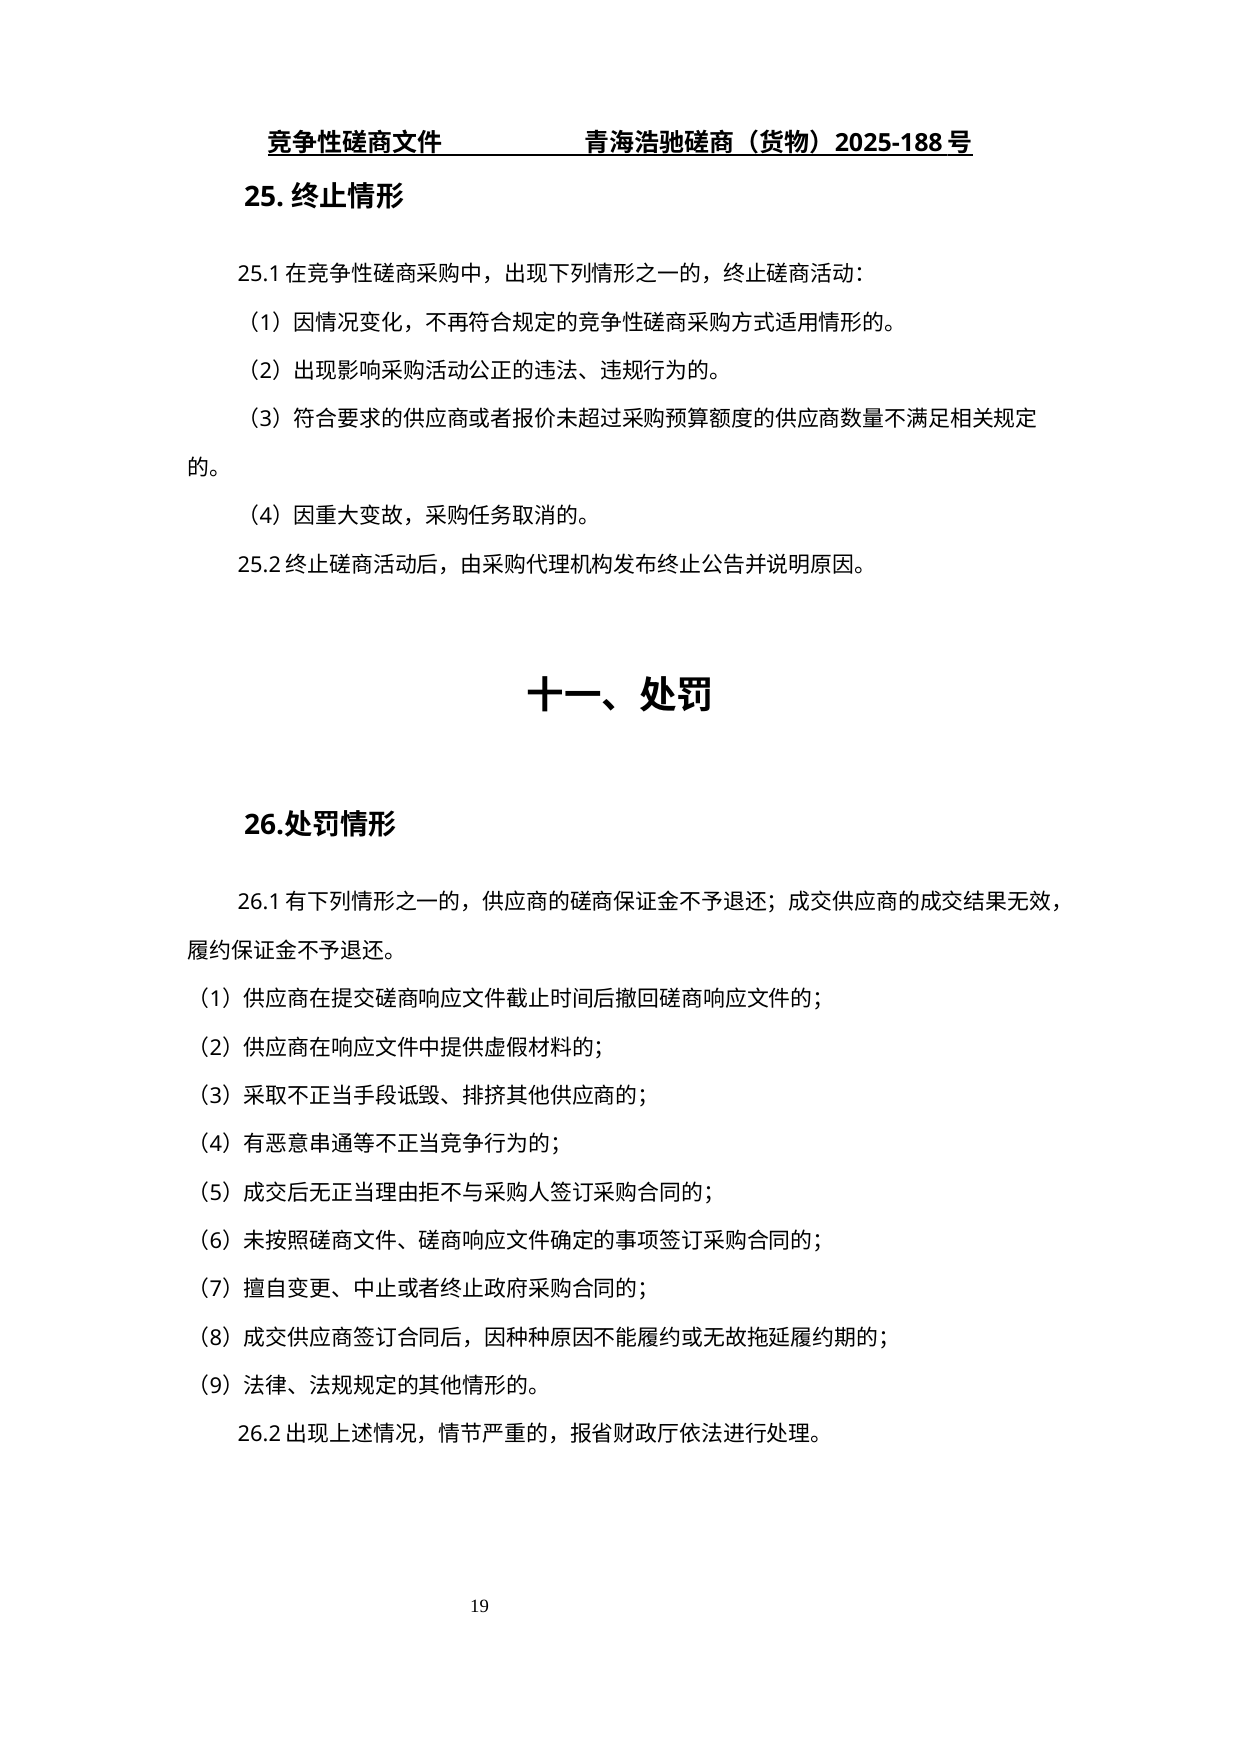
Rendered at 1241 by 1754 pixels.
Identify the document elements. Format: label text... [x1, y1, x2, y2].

text 十一、处罚 [187, 660, 1053, 725]
text 26.1有下列情形之一的，供应商的磋商保证金不予退还；成交供应商的成交结果无效，履约保证金不予退还。 [187, 884, 1053, 965]
text （2）出现影响采购活动公正的违法、违规行为的。 [187, 353, 1053, 385]
text （4）因重大变故，采购任务取消的。 [187, 498, 1053, 531]
text （6）未按照磋商文件、磋商响应文件确定的事项签订采购合同的； [187, 1223, 1053, 1255]
text 26.2出现上述情况，情节严重的，报省财政厅依法进行处理。 [187, 1416, 1053, 1449]
text 26.处罚情形 [187, 790, 1053, 855]
text （5）成交后无正当理由拒不与采购人签订采购合同的； [187, 1174, 1053, 1207]
text （1）供应商在提交磋商响应文件截止时间后撤回磋商响应文件的； [187, 981, 1053, 1014]
text （2）供应商在响应文件中提供虚假材料的； [187, 1029, 1053, 1062]
text 25.2终止磋商活动后，由采购代理机构发布终止公告并说明原因。 [187, 547, 1053, 579]
text 25. 终止情形 [187, 162, 1053, 227]
text （9）法律、法规规定的其他情形的。 [187, 1368, 1053, 1400]
text （1）因情况变化，不再符合规定的竞争性磋商采购方式适用情形的。 [187, 304, 1053, 337]
text （8）成交供应商签订合同后，因种种原因不能履约或无故拖延履约期的； [187, 1319, 1053, 1352]
text （3）采取不正当手段诋毁、排挤其他供应商的； [187, 1078, 1053, 1110]
text （7）擅自变更、中止或者终止政府采购合同的； [187, 1271, 1053, 1304]
text （3）符合要求的供应商或者报价未超过采购预算额度的供应商数量不满足相关规定的。 [187, 401, 1053, 482]
text 25.1在竞争性磋商采购中，出现下列情形之一的，终止磋商活动： [187, 256, 1053, 289]
text （4）有恶意串通等不正当竞争行为的； [187, 1126, 1053, 1159]
